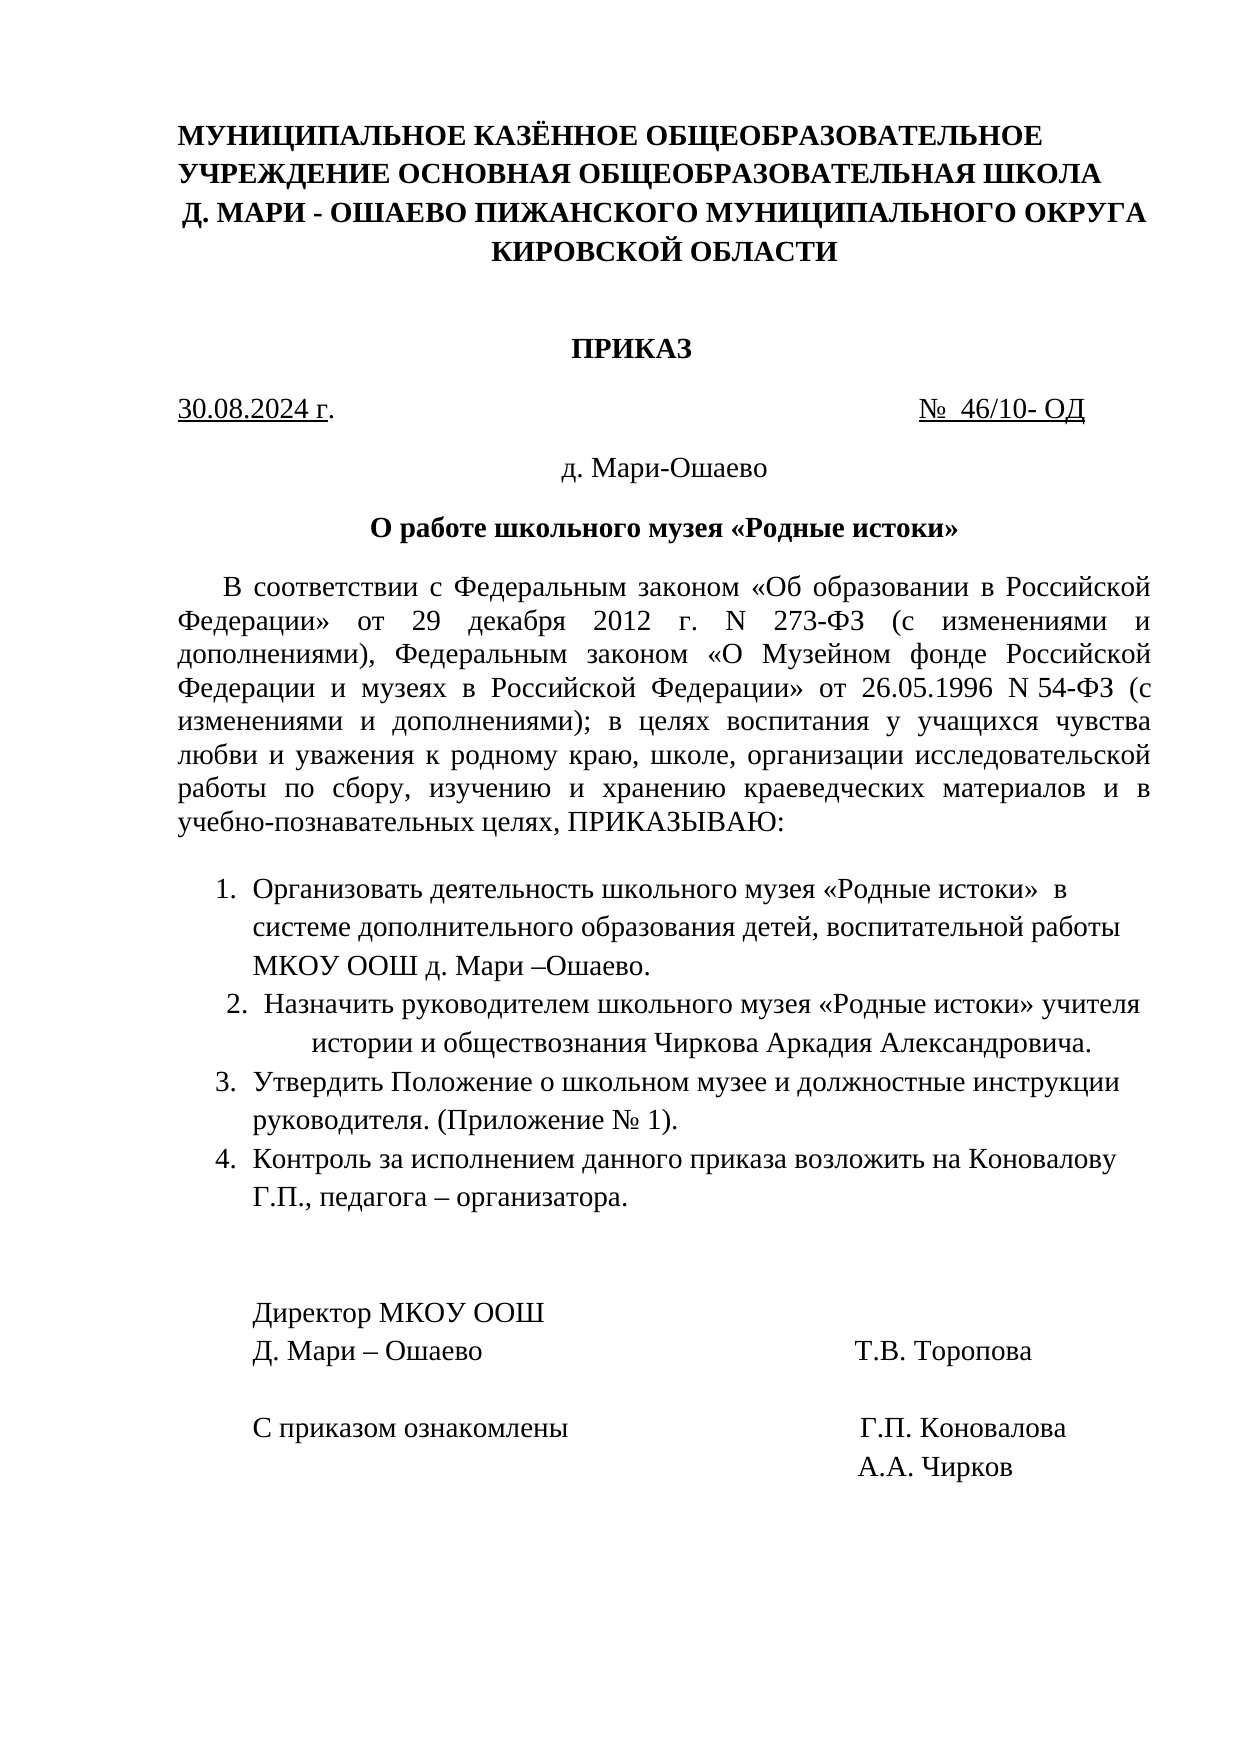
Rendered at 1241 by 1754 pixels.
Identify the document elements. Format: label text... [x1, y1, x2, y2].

text д. Мари-Ошаево [177, 450, 1152, 484]
list Директор МКОУ ООШ [252, 1295, 1152, 1328]
text 30.08.2024 г. № 46/10- ОД [177, 391, 1152, 424]
text ПРИКАЗ [177, 332, 1152, 365]
list Д. Мари – Ошаево Т.В. Торопова [252, 1333, 1152, 1367]
list Назначить руководителем школьного музея «Родные истоки» учителя истории и обществознания Чиркова Аркадия Александровича. [215, 987, 1152, 1059]
text В соответствии с Федеральным законом «Об образовании в Российской Федерации» от 29 декабря 2012 г. N 273-ФЗ (с изменениями и дополнениями), Федеральным законом «О Музейном фонде Российской Федерации и музеях в Российской Федерации» от 26.05.1996 N 54-ФЗ (с изменениями и дополнениями); в целях воспитания у учащихся чувства любви и уважения к родному краю, школе, организации исследовательской работы по сбору, изучению и хранению краеведческих материалов и в учебно-познавательных целях, ПРИКАЗЫВАЮ: [177, 569, 1152, 837]
text О работе школьного музея «Родные истоки» [177, 510, 1152, 543]
list С приказом ознакомлены Г.П. Коновалова [252, 1411, 1152, 1444]
text Д. МАРИ - ОШАЕВО ПИЖАНСКОГО МУНИЦИПАЛЬНОГО ОКРУГА [177, 195, 1152, 229]
text КИРОВСКОЙ ОБЛАСТИ [177, 234, 1152, 267]
list Утвердить Положение о школьном музее и должностные инструкции руководителя. (Приложение № 1). [215, 1064, 1152, 1136]
list Организовать деятельность школьного музея «Родные истоки» в системе дополнительного образования детей, воспитательной работы МКОУ ООШ д. Мари –Ошаево. [215, 871, 1152, 982]
list Контроль за исполнением данного приказа возложить на Коновалову Г.П., педагога – организатора. [215, 1141, 1152, 1213]
text МУНИЦИПАЛЬНОЕ КАЗЁННОЕ ОБЩЕОБРАЗОВАТЕЛЬНОЕ УЧРЕЖДЕНИЕ ОСНОВНАЯ ОБЩЕОБРАЗОВАТЕЛЬНАЯ ШКОЛА [177, 118, 1152, 190]
list А.А. Чирков [252, 1449, 1152, 1483]
